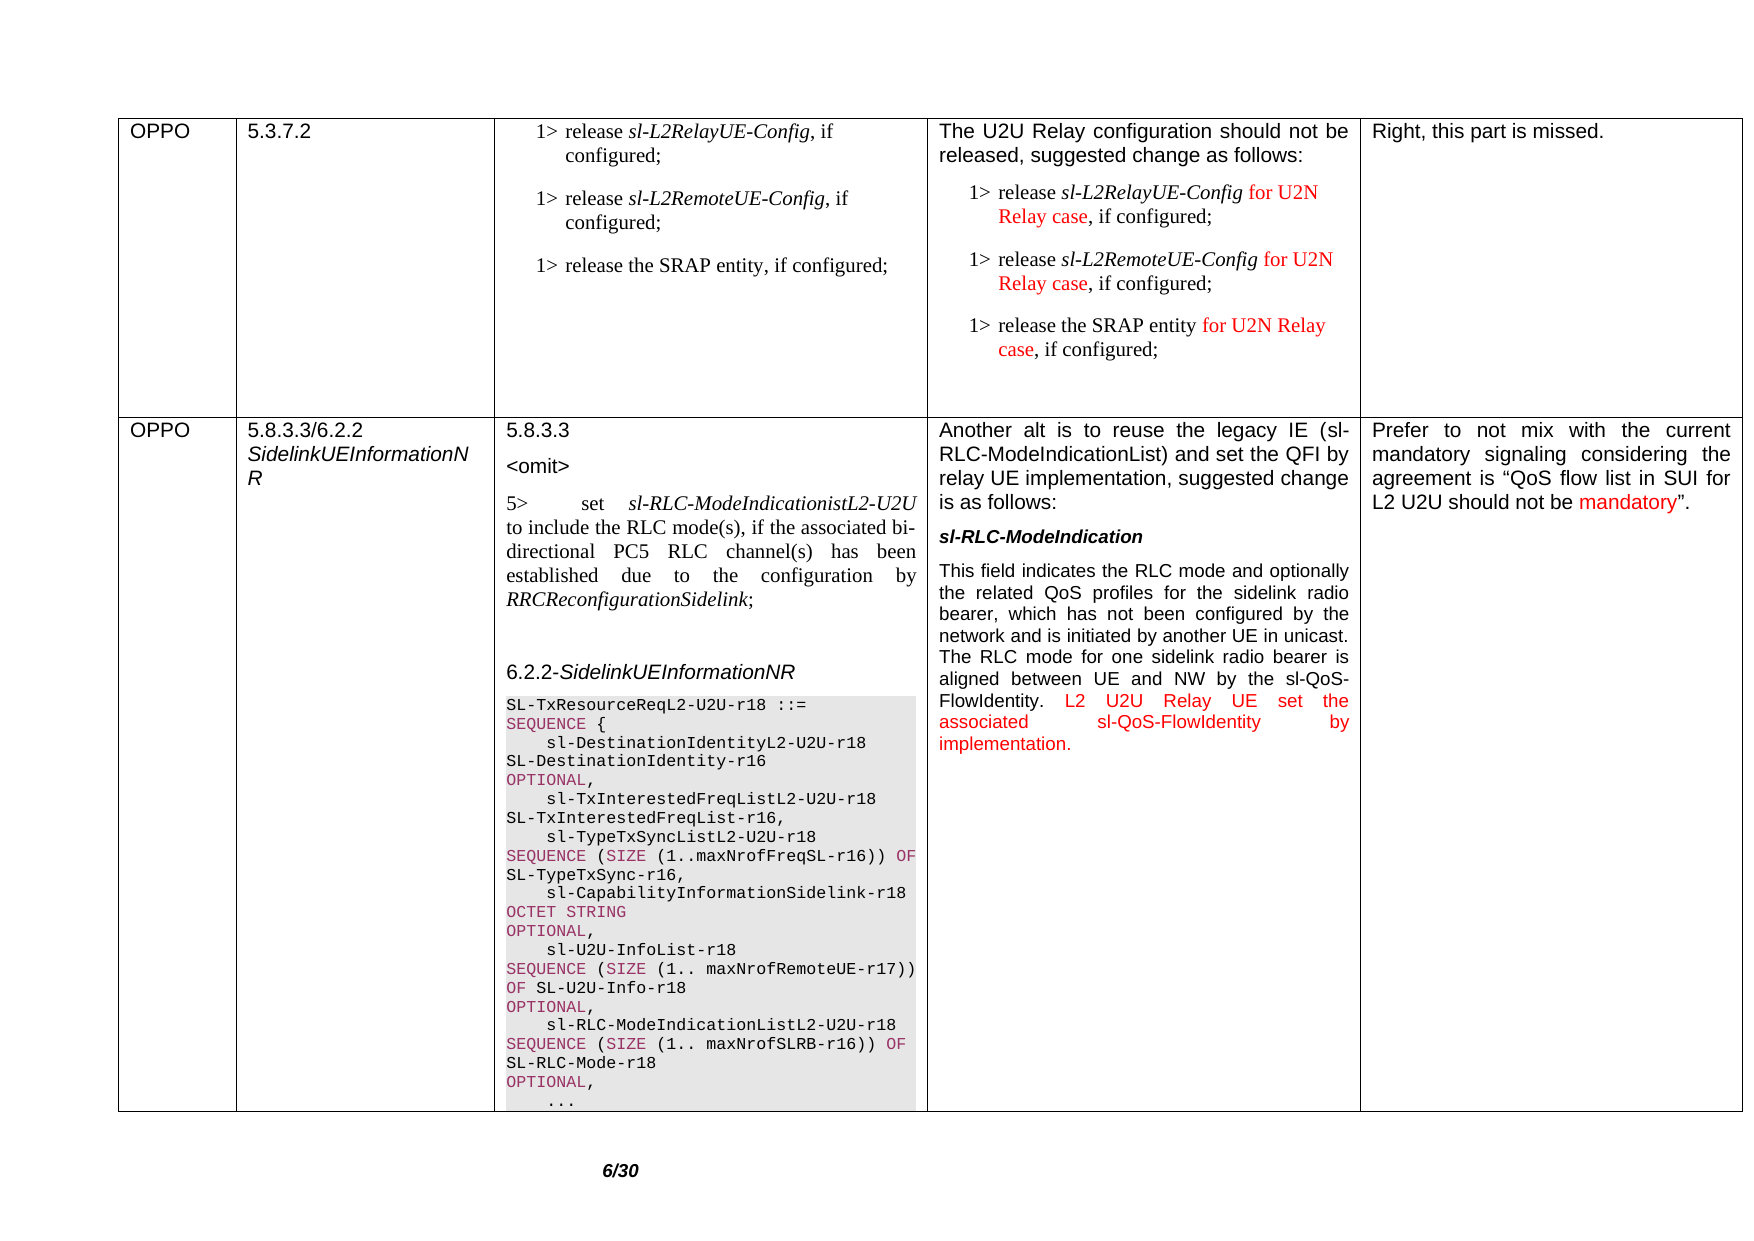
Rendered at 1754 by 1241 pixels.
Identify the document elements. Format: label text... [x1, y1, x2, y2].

table_cell 1> release sl-L2RelayUE-Config, if configured; 1> release sl-L2RemoteUE-Config, if configured; 1> release the SRAP entity, if configured; [495, 119, 927, 417]
table_cell OPPO [119, 418, 236, 1111]
table_cell 5.3.7.2 [237, 119, 494, 417]
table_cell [928, 418, 1360, 1111]
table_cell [1361, 418, 1742, 1111]
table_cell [237, 418, 494, 1111]
table_cell The U2U Relay configuration should not be released, suggested change as follows: 1> release sl-L2RelayUE-Config for U2N Relay case, if configured; 1> release sl-L2RemoteUE-Config for U2N Relay case, if configured; 1> release the SRAP entity for U2N Relay case, if configured; [928, 119, 1360, 417]
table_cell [495, 418, 927, 1111]
table_cell OPPO [119, 119, 236, 417]
table_cell Right, this part is missed. [1361, 119, 1742, 417]
